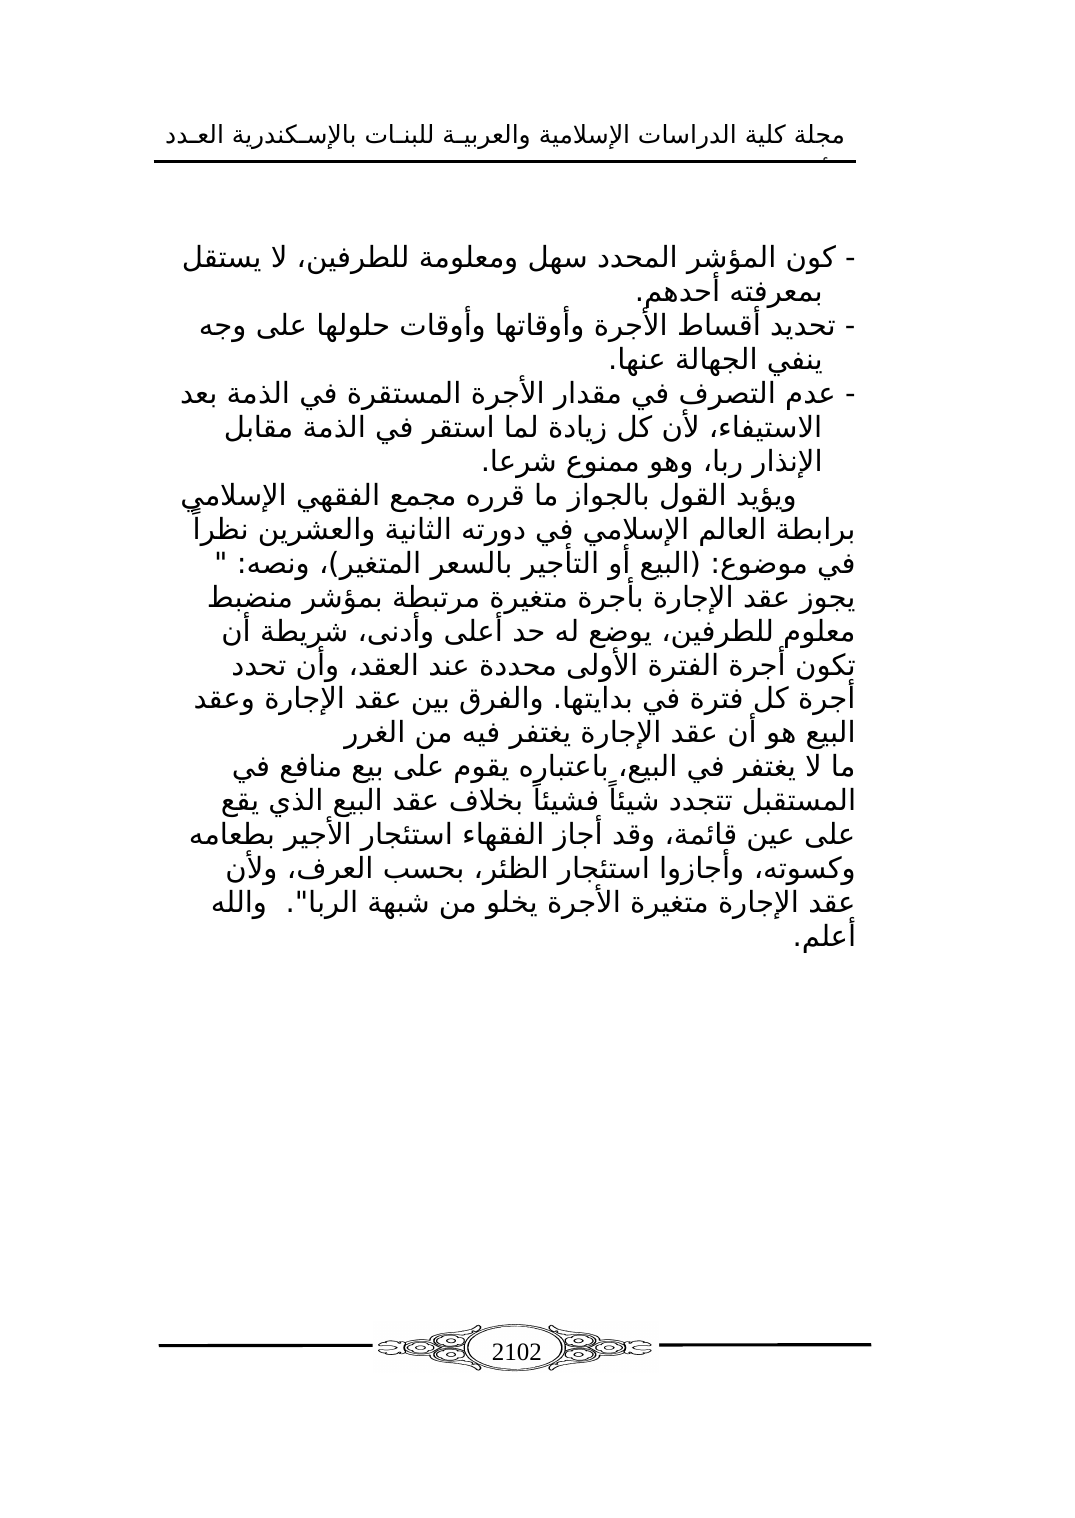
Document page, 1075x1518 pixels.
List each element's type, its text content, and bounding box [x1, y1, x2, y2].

picture [372, 1321, 660, 1373]
text ويؤيد القول بالجواز ما قرره مجمع الفقهي الإسلامي برابطة العالم الإسلامي في دورته الثانية والعشرين نظراً في موضوع: (البيع أو التأجير بالسعر المتغير)، ونصه: " يجوز عقد الإجارة بأجرة متغيرة مرتبطة بمؤشر منضبط معلوم للطرفين، يوضع له حد أعلى وأدنى، شريطة أن تكون أجرة الفترة الأولى محددة عند العقد، وأن تحدد أجرة كل فترة في بدايتها. والفرق بين عقد الإجارة وعقد البيع هو أن عقد الإجارة يغتفر فيه من الغرر ما لا يغتفر في البيع، باعتباره يقوم على بيع منافع في المستقبل تتجدد شيئاً فشيئاً بخلاف عقد البيع الذي يقع على عين قائمة، وقد أجاز الفقهاء استئجار الأجير بطعامه وكسوته، وأجازوا استئجار الظئر، بحسب العرف، ولأن عقد الإجارة متغيرة الأجرة يخلو من شبهة الربا". والله أعلم. [177, 478, 856, 953]
text - تحديد أقساط الأجرة وأوقاتها وأوقات حلولها على وجه ينفي الجهالة عنها. [177, 308, 856, 376]
text - عدم التصرف في مقدار الأجرة المستقرة في الذمة بعد الاستيفاء، لأن كل زيادة لما استقر في الذمة مقابل الإنذار ربا، وهو ممنوع شرعا. [177, 376, 856, 478]
text - كون المؤشر المحدد سهل ومعلومة للطرفين، لا يستقل بمعرفته أحدهم. [177, 240, 856, 308]
